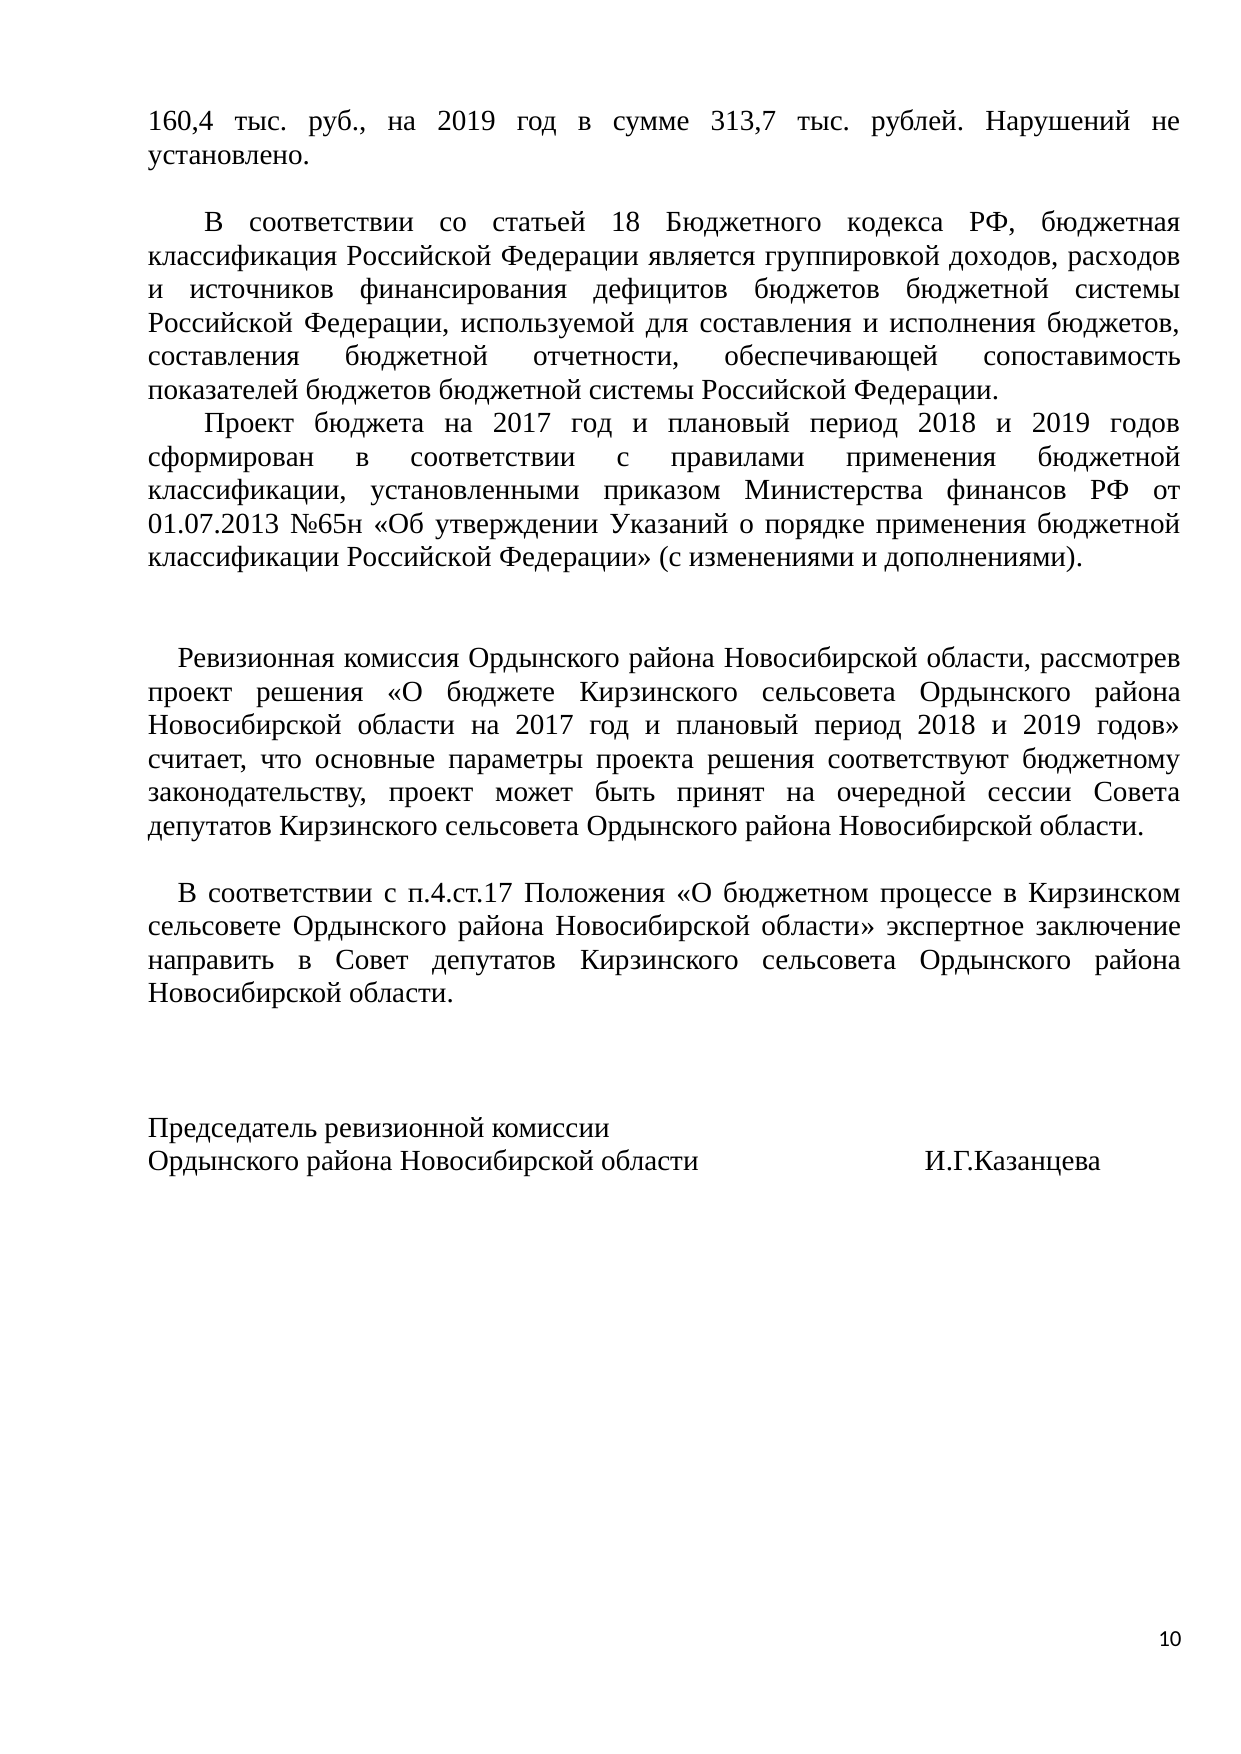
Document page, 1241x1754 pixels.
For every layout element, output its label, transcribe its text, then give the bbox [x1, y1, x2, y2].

text Ордынского района Новосибирской области И.Г.Казанцева [148, 1143, 1181, 1177]
text Председатель ревизионной комиссии [148, 1110, 1181, 1143]
text Проект бюджета на 2017 год и плановый период 2018 и 2019 годов сформирован в соответствии с правилами применения бюджетной классификации, установленными приказом Министерства финансов РФ от 01.07.2013 №65н «Об утверждении Указаний о порядке применения бюджетной классификации Российской Федерации» (с изменениями и дополнениями). [148, 405, 1181, 573]
text В соответствии со статьей 18 Бюджетного кодекса РФ, бюджетная классификация Российской Федерации является группировкой доходов, расходов и источников финансирования дефицитов бюджетов бюджетной системы Российской Федерации, используемой для составления и исполнения бюджетов, составления бюджетной отчетности, обеспечивающей сопоставимость показателей бюджетов бюджетной системы Российской Федерации. [148, 204, 1181, 405]
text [148, 103, 1181, 171]
text В соответствии с п.4.ст.17 Положения «О бюджетном процессе в Кирзинском сельсовете Ордынского района Новосибирской области» экспертное заключение направить в Совет депутатов Кирзинского сельсовета Ордынского района Новосибирской области. [148, 875, 1181, 1009]
text Ревизионная комиссия Ордынского района Новосибирской области, рассмотрев проект решения «О бюджете Кирзинского сельсовета Ордынского района Новосибирской области на 2017 год и плановый период 2018 и 2019 годов» считает, что основные параметры проекта решения соответствуют бюджетному законодательству, проект может быть принят на очередной сессии Совета депутатов Кирзинского сельсовета Ордынского района Новосибирской области. [148, 640, 1181, 841]
